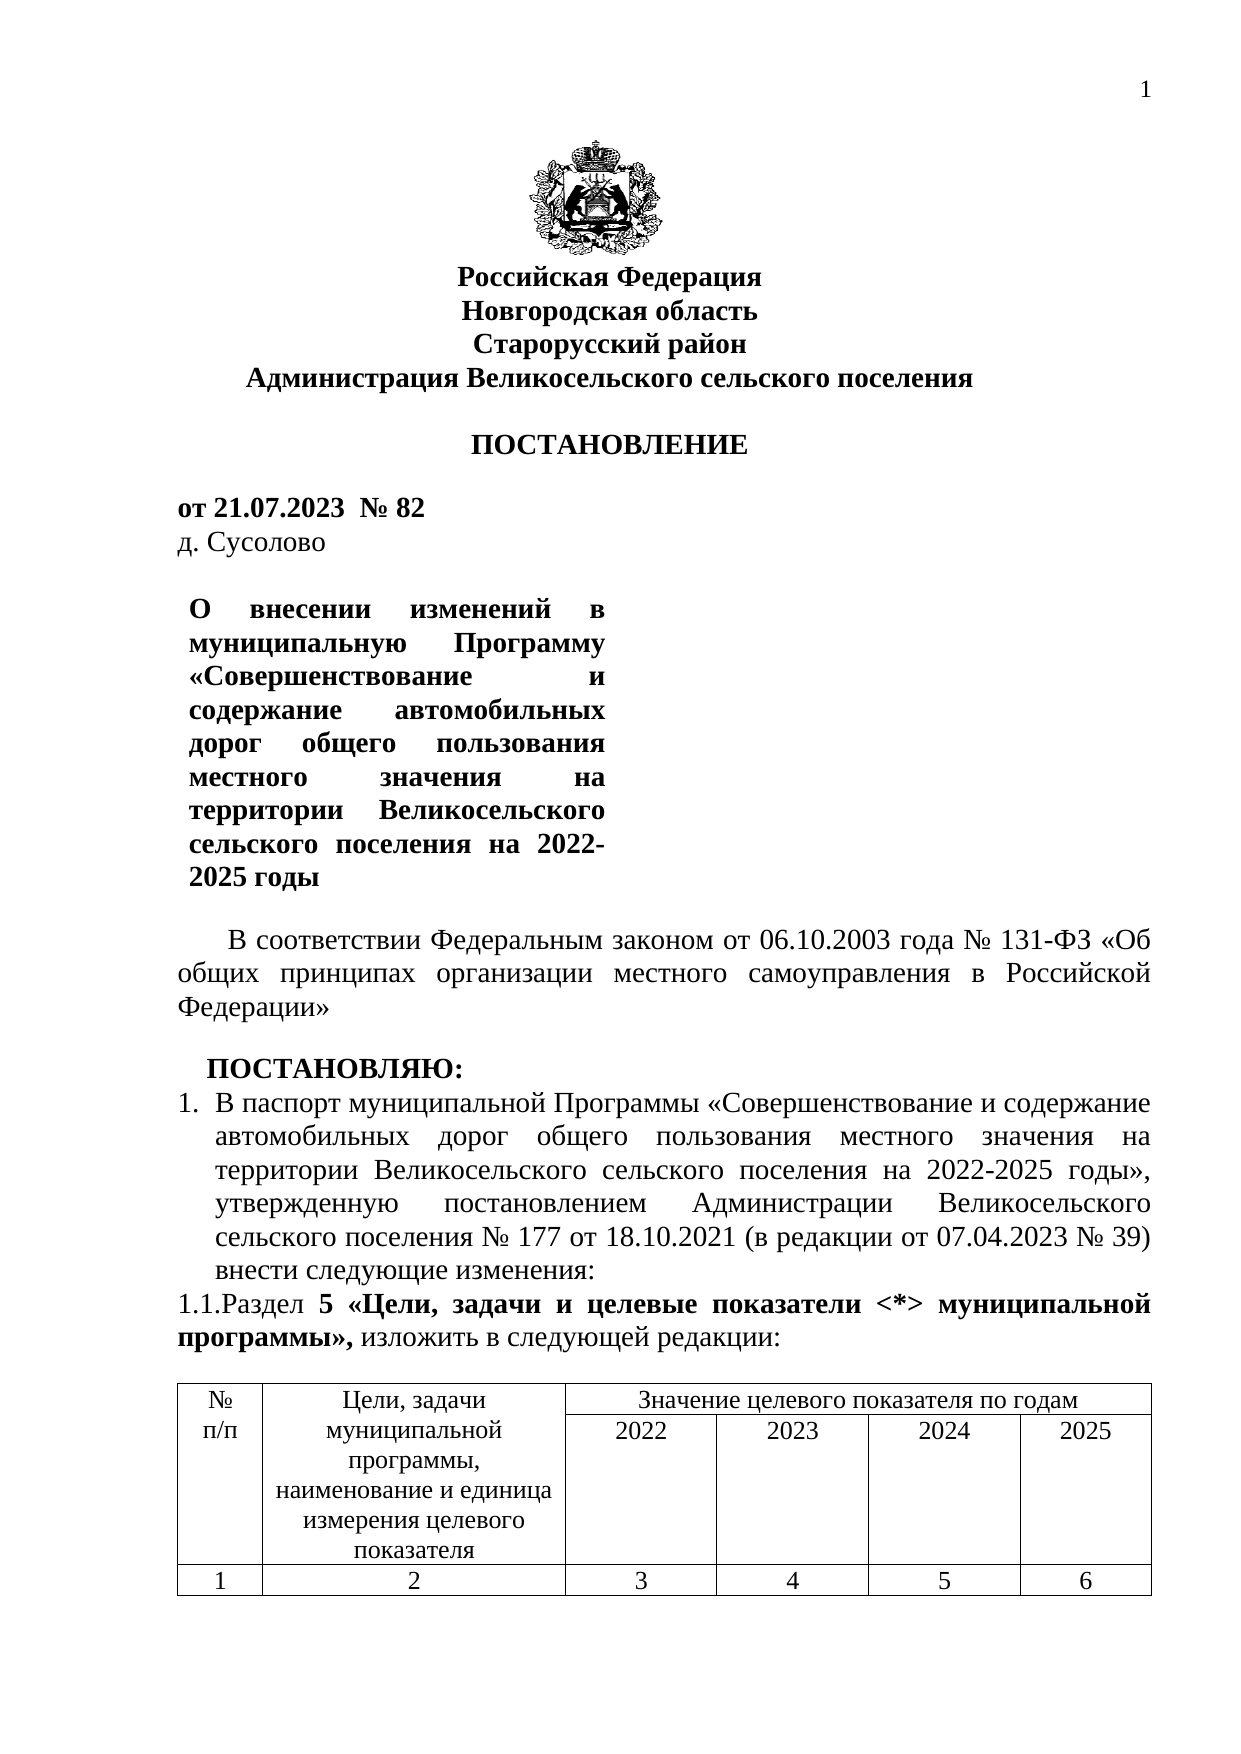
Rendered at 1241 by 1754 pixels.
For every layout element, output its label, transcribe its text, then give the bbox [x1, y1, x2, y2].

table_cell 2023 [717, 1415, 868, 1564]
table_header Цели, задачи муниципальной программы, наименование и единица измерения целевого показателя [263, 1384, 565, 1564]
text Администрация Великосельского сельского поселения [59, 360, 1160, 393]
text от 21.07.2023 № 82 [177, 491, 1152, 524]
table_cell 3 [566, 1565, 716, 1595]
table_cell 4 [717, 1565, 868, 1595]
list В паспорт муниципальной Программы «Совершенствование и содержание автомобильных дорог общего пользования местного значения на территории Великосельского сельского поселения на 2022-2025 годы», утвержденную постановлением Администрации Великосельского сельского поселения № 177 от 18.10.2021 (в редакции от 07.04.2023 № 39) внести следующие изменения: [177, 1085, 1152, 1286]
text ПОСТАНОВЛЕНИЕ [59, 427, 1160, 461]
table_header О внесении изменений в муниципальную Программу «Совершенствование и содержание автомобильных дорог общего пользования местного значения на территории Великосельского сельского поселения на 2022-2025 годы [177, 591, 617, 893]
text Российская Федерация [59, 259, 1160, 293]
table_cell 2025 [1021, 1415, 1151, 1564]
table_cell 1 [178, 1565, 262, 1595]
text Старорусский район [59, 326, 1160, 360]
table_cell 5 [869, 1565, 1020, 1595]
table_cell 2022 [566, 1415, 716, 1564]
text 1.1.Раздел 5 «Цели, задачи и целевые показатели <*> муниципальной программы», изложить в следующей редакции: [177, 1286, 1152, 1353]
table_cell 6 [1021, 1565, 1151, 1595]
text д. Сусолово [177, 524, 1152, 558]
text ПОСТАНОВЛЯЮ: [177, 1051, 1152, 1085]
text Новгородская область [59, 293, 1160, 326]
table_header Значение целевого показателя по годам [566, 1384, 1151, 1414]
text В соответствии Федеральным законом от 06.10.2003 года № 131-ФЗ «Об общих принципах организации местного самоуправления в Российской Федерации» [177, 922, 1152, 1022]
table_cell 2 [263, 1565, 565, 1595]
table_cell 2024 [869, 1415, 1020, 1564]
table_header № п/п [178, 1384, 262, 1564]
